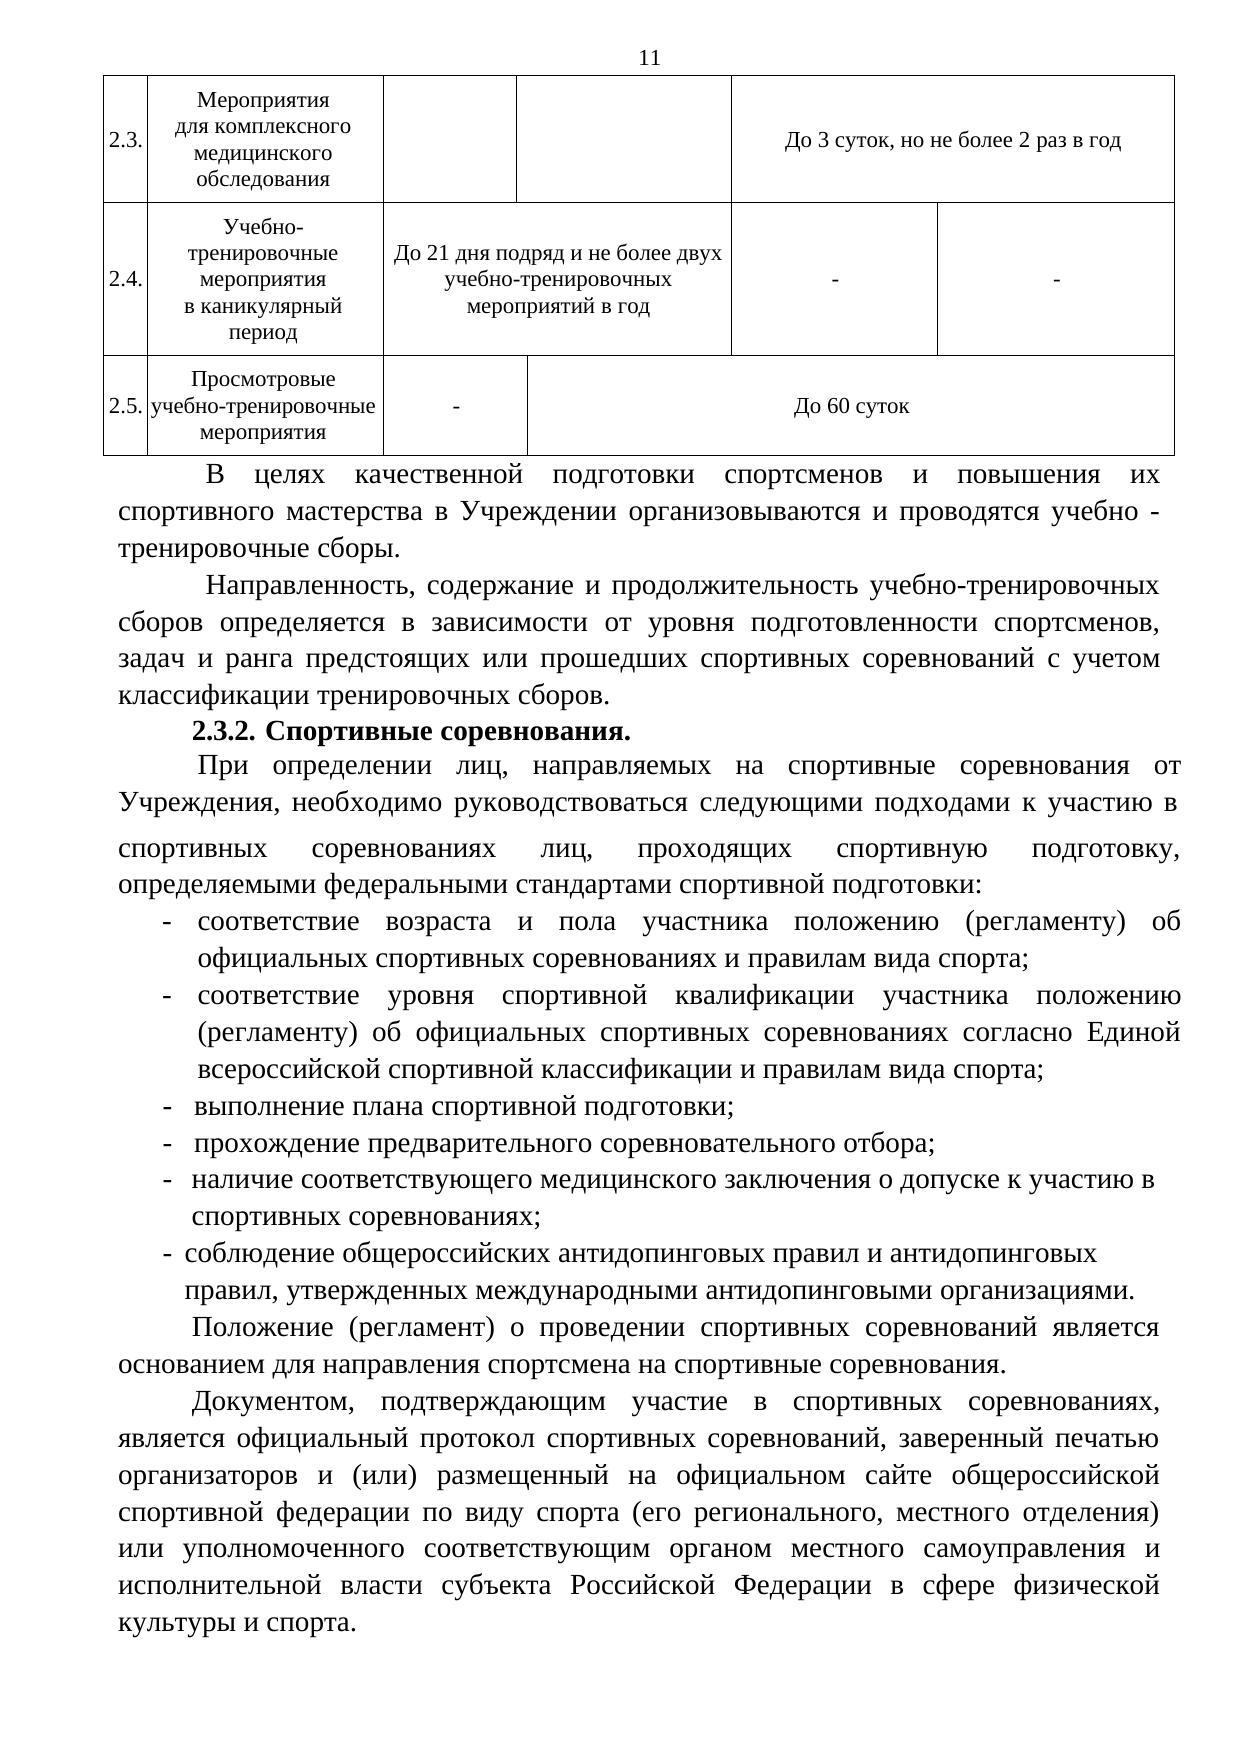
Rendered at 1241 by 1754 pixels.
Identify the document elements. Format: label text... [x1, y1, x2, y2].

table_cell 2.3. [104, 76, 147, 202]
list наличие соответствующего медицинского заключения о допуске к участию в спортивных соревнованиях; [162, 1162, 1158, 1232]
text спортивных соревнованиях лиц, проходящих спортивную подготовку, определяемыми федеральными стандартами спортивной подготовки: [118, 830, 1180, 900]
text В целях качественной подготовки спортсменов и повышения их спортивного мастерства в Учреждении организовываются и проводятся учебно -тренировочные сборы. [118, 456, 1160, 563]
text Направленность, содержание и продолжительность учебно-тренировочных сборов определяется в зависимости от уровня подготовленности спортсменов, задач и ранга предстоящих или прошедших спортивных соревнований с учетом классификации тренировочных сборов. [118, 567, 1160, 711]
table_cell - [938, 203, 1174, 355]
table_cell - [732, 203, 937, 355]
list соблюдение общероссийских антидопинговых правил и антидопинговых правил, утвержденных международными антидопинговыми организациями. [162, 1235, 1136, 1306]
subtitle Спортивные соревнования. [192, 714, 1194, 747]
table_cell Мероприятия для комплексного медицинского обследования [148, 76, 383, 202]
list соответствие возраста и пола участника положению (регламенту) об официальных спортивных соревнованиях и правилам вида спорта; [162, 903, 1181, 974]
table_cell [384, 76, 516, 202]
text Положение (регламент) о проведении спортивных соревнований является основанием для направления спортсмена на спортивные соревнования. [118, 1309, 1160, 1380]
text Документом, подтверждающим участие в спортивных соревнованиях, является официальный протокол спортивных соревнований, заверенный печатью организаторов и (или) размещенный на официальном сайте общероссийской спортивной федерации по виду спорта (его регионального, местного отделения) или уполномоченного соответствующим органом местного самоуправления и исполнительной власти субъекта Российской Федерации в сфере физической культуры и спорта. [118, 1383, 1160, 1638]
table_cell 2.4. [104, 203, 147, 355]
list прохождение предварительного соревновательного отбора; [162, 1125, 1194, 1158]
list соответствие уровня спортивной квалификации участника положению (регламенту) об официальных спортивных соревнованиях согласно Единой всероссийской спортивной классификации и правилам вида спорта; [162, 977, 1181, 1084]
table_cell - [384, 356, 527, 455]
table_cell Учебно- тренировочные мероприятия в каникулярный период [148, 203, 383, 355]
table_cell До 21 дня подряд и не более двух учебно-тренировочных мероприятий в год [384, 203, 731, 355]
text При определении лиц, направляемых на спортивные соревнования от Учреждения, необходимо руководствоваться следующими подходами к участию в [118, 747, 1181, 818]
table_cell До 3 суток, но не более 2 раз в год [732, 76, 1174, 202]
table_cell До 60 суток [528, 356, 1174, 455]
list выполнение плана спортивной подготовки; [162, 1088, 1194, 1121]
table_cell Просмотровые учебно-тренировочные мероприятия [148, 356, 383, 455]
table_cell 2.5. [104, 356, 147, 455]
table_cell [517, 76, 731, 202]
